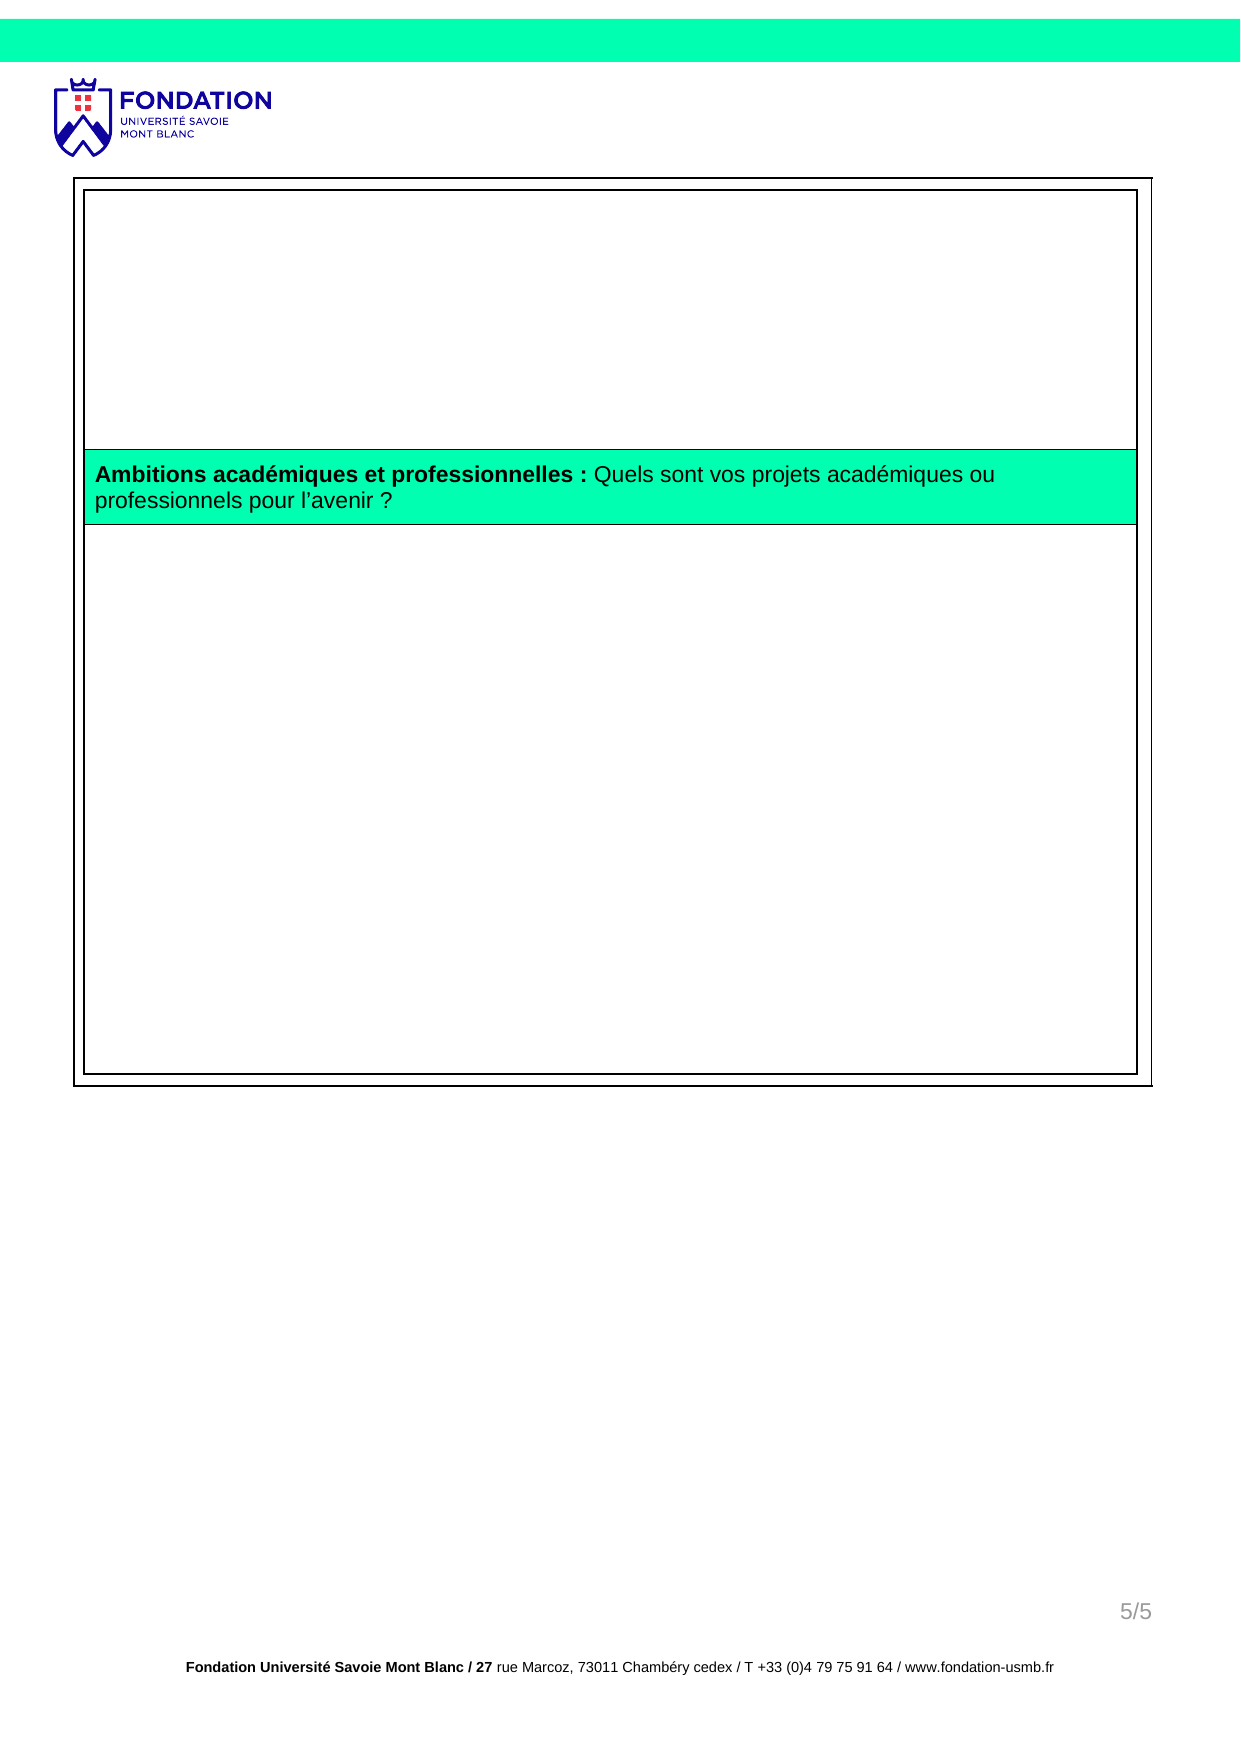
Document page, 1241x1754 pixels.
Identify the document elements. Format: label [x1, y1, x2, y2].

table_cell [75, 179, 1151, 1085]
picture [54, 78, 271, 157]
